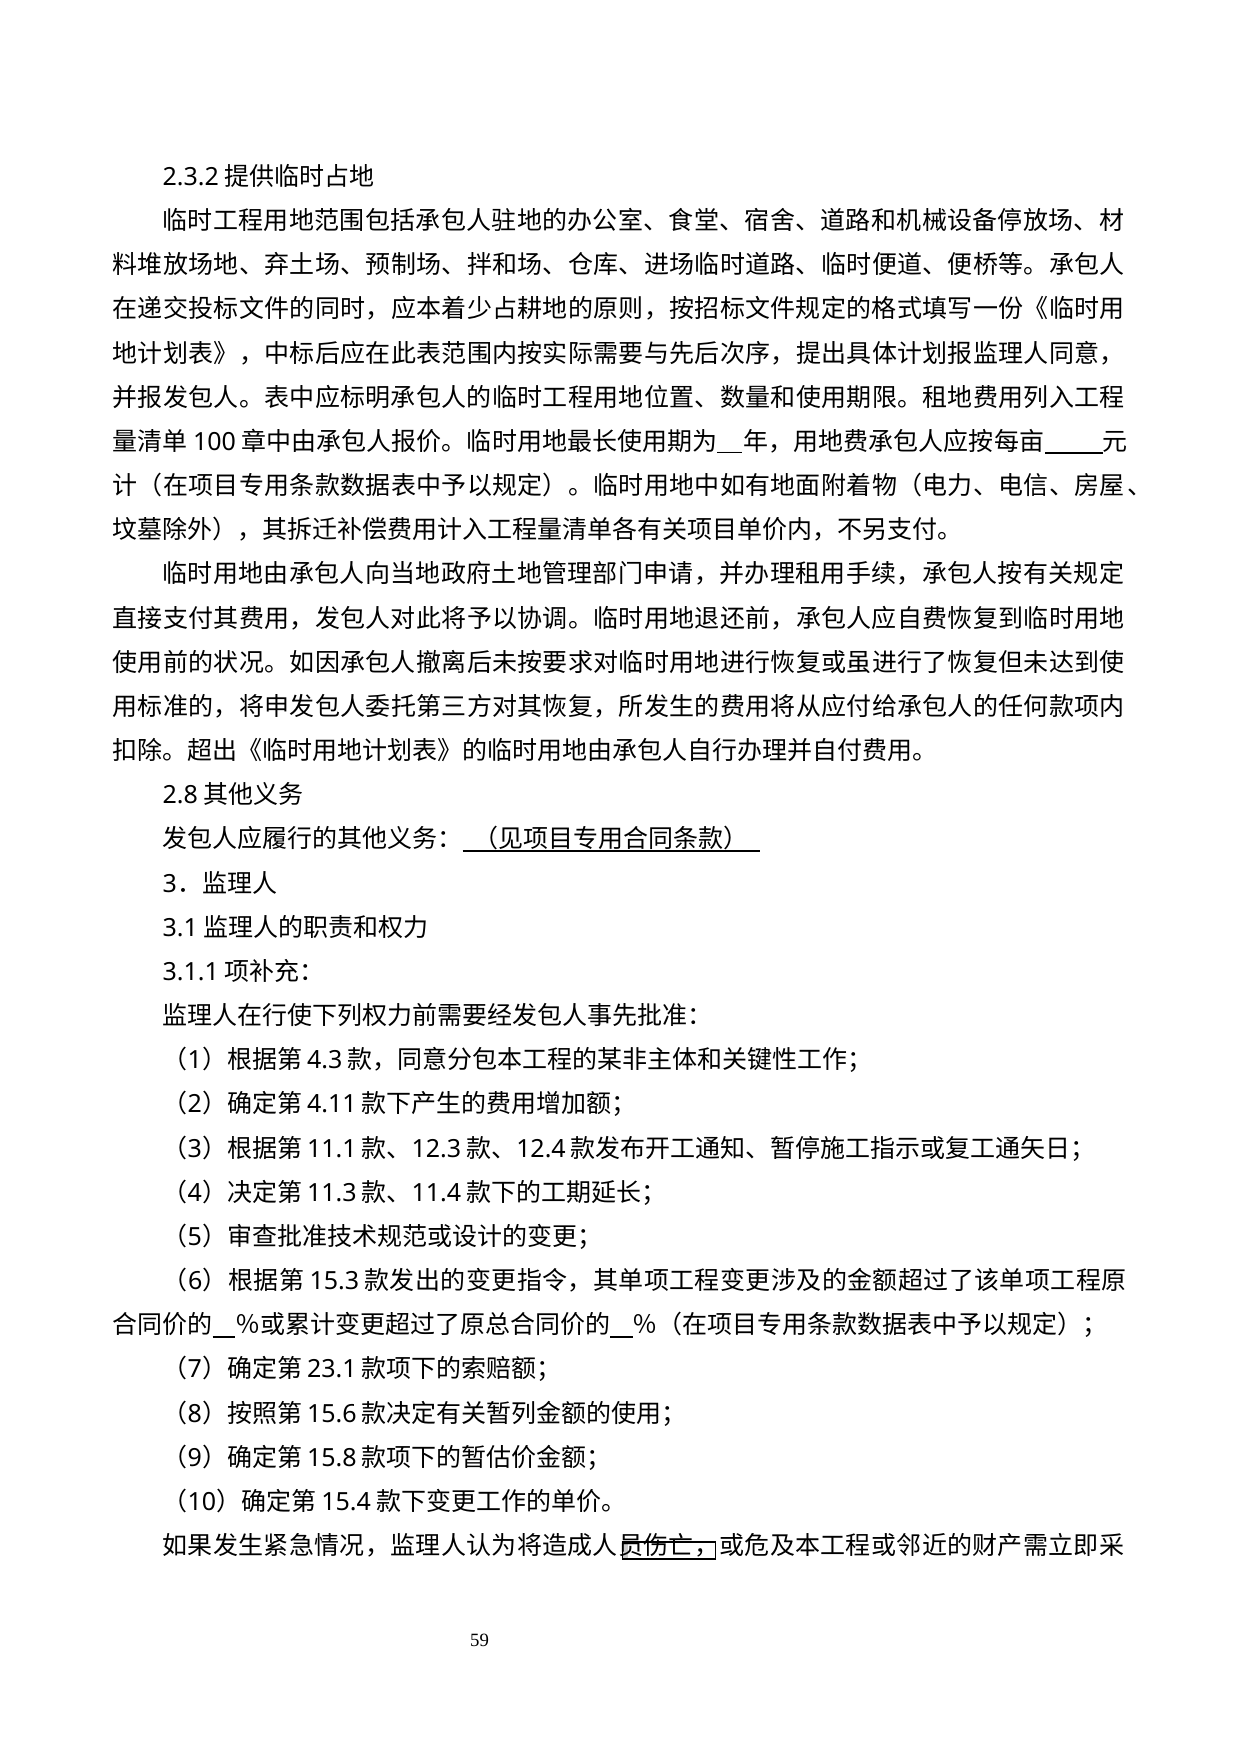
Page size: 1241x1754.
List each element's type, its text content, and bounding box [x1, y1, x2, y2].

text 3.1.1项补充： [112, 945, 1128, 989]
text （9）确定第15.8款项下的暂估价金额； [112, 1431, 1128, 1475]
text （3）根据第11.1款、12.3款、12.4款发布开工通知、暂停施工指示或复工通矢日； [112, 1122, 1128, 1166]
text 3.1监理人的职责和权力 [112, 901, 1128, 945]
text （8）按照第15.6款决定有关暂列金额的使用； [112, 1387, 1128, 1431]
text （10）确定第15.4款下变更工作的单价。 [112, 1475, 1128, 1519]
text （6）根据第15.3款发出的变更指令，其单项工程变更涉及的金额超过了该单项工程原合同价的 ％或累计变更超过了原总合同价的 ％（在项目专用条款数据表中予以规定）； [112, 1254, 1128, 1342]
text （1）根据第4.3款，同意分包本工程的某非主体和关键性工作； [112, 1033, 1128, 1077]
text （2）确定第4.11款下产生的费用增加额； [112, 1077, 1128, 1122]
text 发包人应履行的其他义务： （见项目专用合同条款） [112, 812, 1128, 857]
text 3．监理人 [112, 857, 1128, 901]
text 临时工程用地范围包括承包人驻地的办公室、食堂、宿舍、道路和机械设备停放场、材料堆放场地、弃土场、预制场、拌和场、仓库、进场临时道路、临时便道、便桥等。承包人在递交投标文件的同时，应本着少占耕地的原则，按招标文件规定的格式填写一份《临时用地计划表》，中标后应在此表范围内按实际需要与先后次序，提出具体计划报监理人同意，并报发包人。表中应标明承包人的临时工程用地位置、数量和使用期限。租地费用列入工程量清单100章中由承包人报价。临时用地最长使用期为＿年，用地费承包人应按每亩 元计（在项目专用条款数据表中予以规定）。临时用地中如有地面附着物（电力、电信、房屋、坟墓除外），其拆迁补偿费用计入工程量清单各有关项目单价内，不另支付。 [112, 194, 1128, 547]
text 临时用地由承包人向当地政府土地管理部门申请，并办理租用手续，承包人按有关规定直接支付其费用，发包人对此将予以协调。临时用地退还前，承包人应自费恢复到临时用地使用前的状况。如因承包人撤离后未按要求对临时用地进行恢复或虽进行了恢复但未达到使用标准的，将申发包人委托第三方对其恢复，所发生的费用将从应付给承包人的任何款项内扣除。超出《临时用地计划表》的临时用地由承包人自行办理并自付费用。 [112, 547, 1128, 768]
text 2.8其他义务 [112, 768, 1128, 812]
text 2.3.2提供临时占地 [112, 150, 1128, 194]
text （7）确定第23.1款项下的索赔额； [112, 1342, 1128, 1387]
text （5）审查批准技术规范或设计的变更； [112, 1210, 1128, 1254]
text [112, 1519, 1128, 1563]
text 监理人在行使下列权力前需要经发包人事先批准： [112, 989, 1128, 1033]
text （4）决定第11.3款、11.4款下的工期延长； [112, 1166, 1128, 1210]
